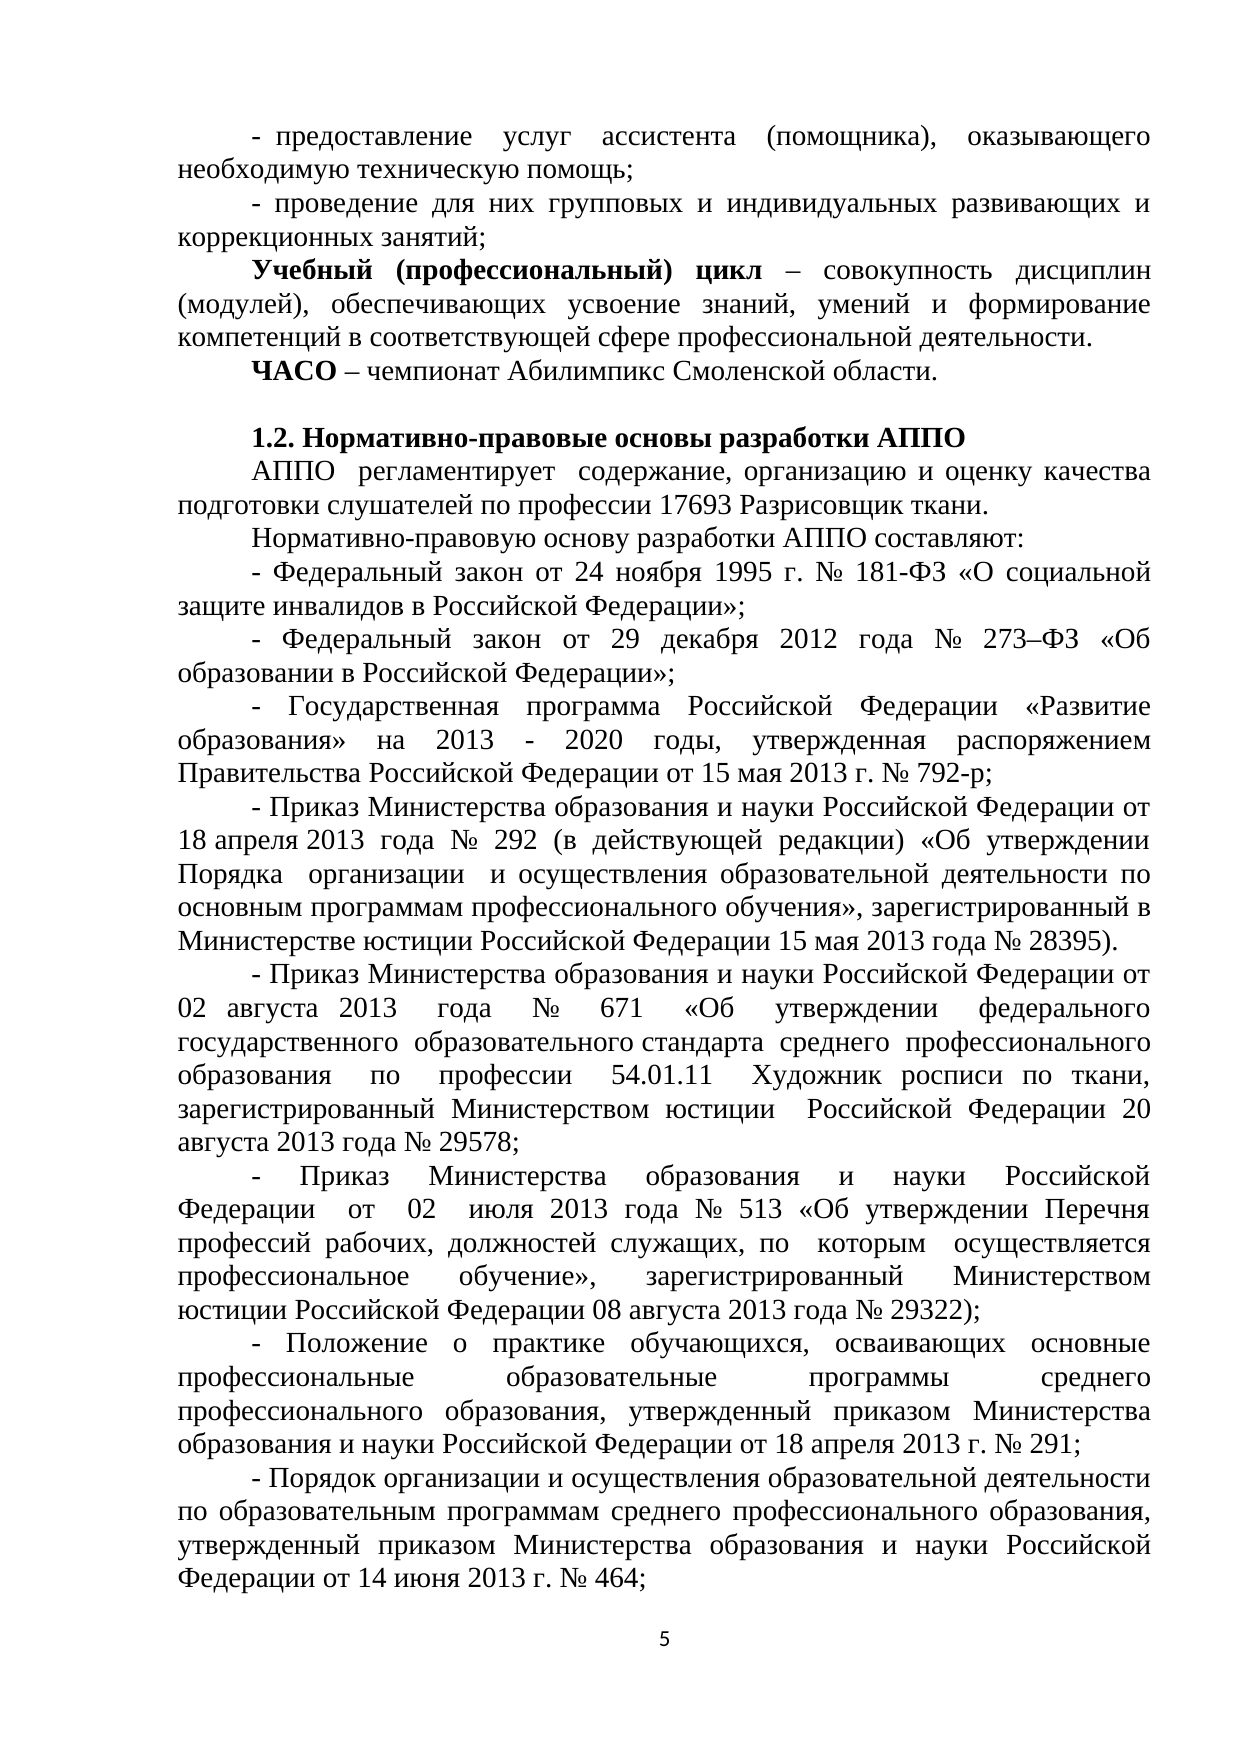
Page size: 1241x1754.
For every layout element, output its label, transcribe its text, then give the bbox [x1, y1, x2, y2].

text ЧАСО – чемпионат Абилимпикс Смоленской области. [177, 353, 1152, 386]
text АППО регламентирует содержание, организацию и оценку качества подготовки слушателей по профессии 17693 Разрисовщик ткани. [177, 453, 1152, 521]
text - Федеральный закон от 29 декабря 2012 года № 273–ФЗ «Об образовании в Российской Федерации»; [177, 621, 1152, 688]
text Учебный (профессиональный) цикл – совокупность дисциплин (модулей), обеспечивающих усвоение знаний, умений и формирование компетенций в соответствующей сфере профессиональной деятельности. [177, 252, 1152, 353]
text - Приказ Министерства образования и науки Российской Федерации от 02 августа 2013 года № 671 «Об утверждении федерального государственного образовательного стандарта среднего профессионального образования по профессии 54.01.11 Художник росписи по ткани, зарегистрированный Министерством юстиции Российской Федерации 20 августа 2013 года № 29578; [177, 957, 1152, 1158]
text - проведение для них групповых и индивидуальных развивающих и коррекционных занятий; [177, 185, 1152, 252]
text - Федеральный закон от 24 ноября 1995 г. № 181-ФЗ «О социальной защите инвалидов в Российской Федерации»; [177, 554, 1152, 621]
text - Государственная программа Российской Федерации «Развитие образования» на 2013 - 2020 годы, утвержденная распоряжением Правительства Российской Федерации от 15 мая 2013 г. № 792-р; [177, 688, 1152, 789]
text - Приказ Министерства образования и науки Российской Федерации от 18 апреля 2013 года № 292 (в действующей редакции) «Об утверждении Порядка организации и осуществления образовательной деятельности по основным программам профессионального обучения», зарегистрированный в Министерстве юстиции Российской Федерации 15 мая 2013 года № 28395). [177, 789, 1152, 957]
text - предоставление услуг ассистента (помощника), оказывающего необходимую техническую помощь; [177, 118, 1152, 185]
text - Положение о практике обучающихся, осваивающих основные профессиональные образовательные программы среднего профессионального образования, утвержденный приказом Министерства образования и науки Российской Федерации от 18 апреля 2013 г. № 291; [177, 1326, 1152, 1460]
text 1.2. Нормативно-правовые основы разработки АППО [177, 420, 1152, 453]
text - Приказ Министерства образования и науки Российской Федерации от 02 июля 2013 года № 513 «Об утверждении Перечня профессий рабочих, должностей служащих, по которым осуществляется профессиональное обучение», зарегистрированный Министерством юстиции Российской Федерации 08 августа 2013 года № 29322); [177, 1158, 1152, 1326]
text Нормативно-правовую основу разработки АППО составляют: [177, 521, 1152, 554]
text - Порядок организации и осуществления образовательной деятельности по образовательным программам среднего профессионального образования, утвержденный приказом Министерства образования и науки Российской Федерации от 14 июня 2013 г. № 464; [177, 1460, 1152, 1594]
